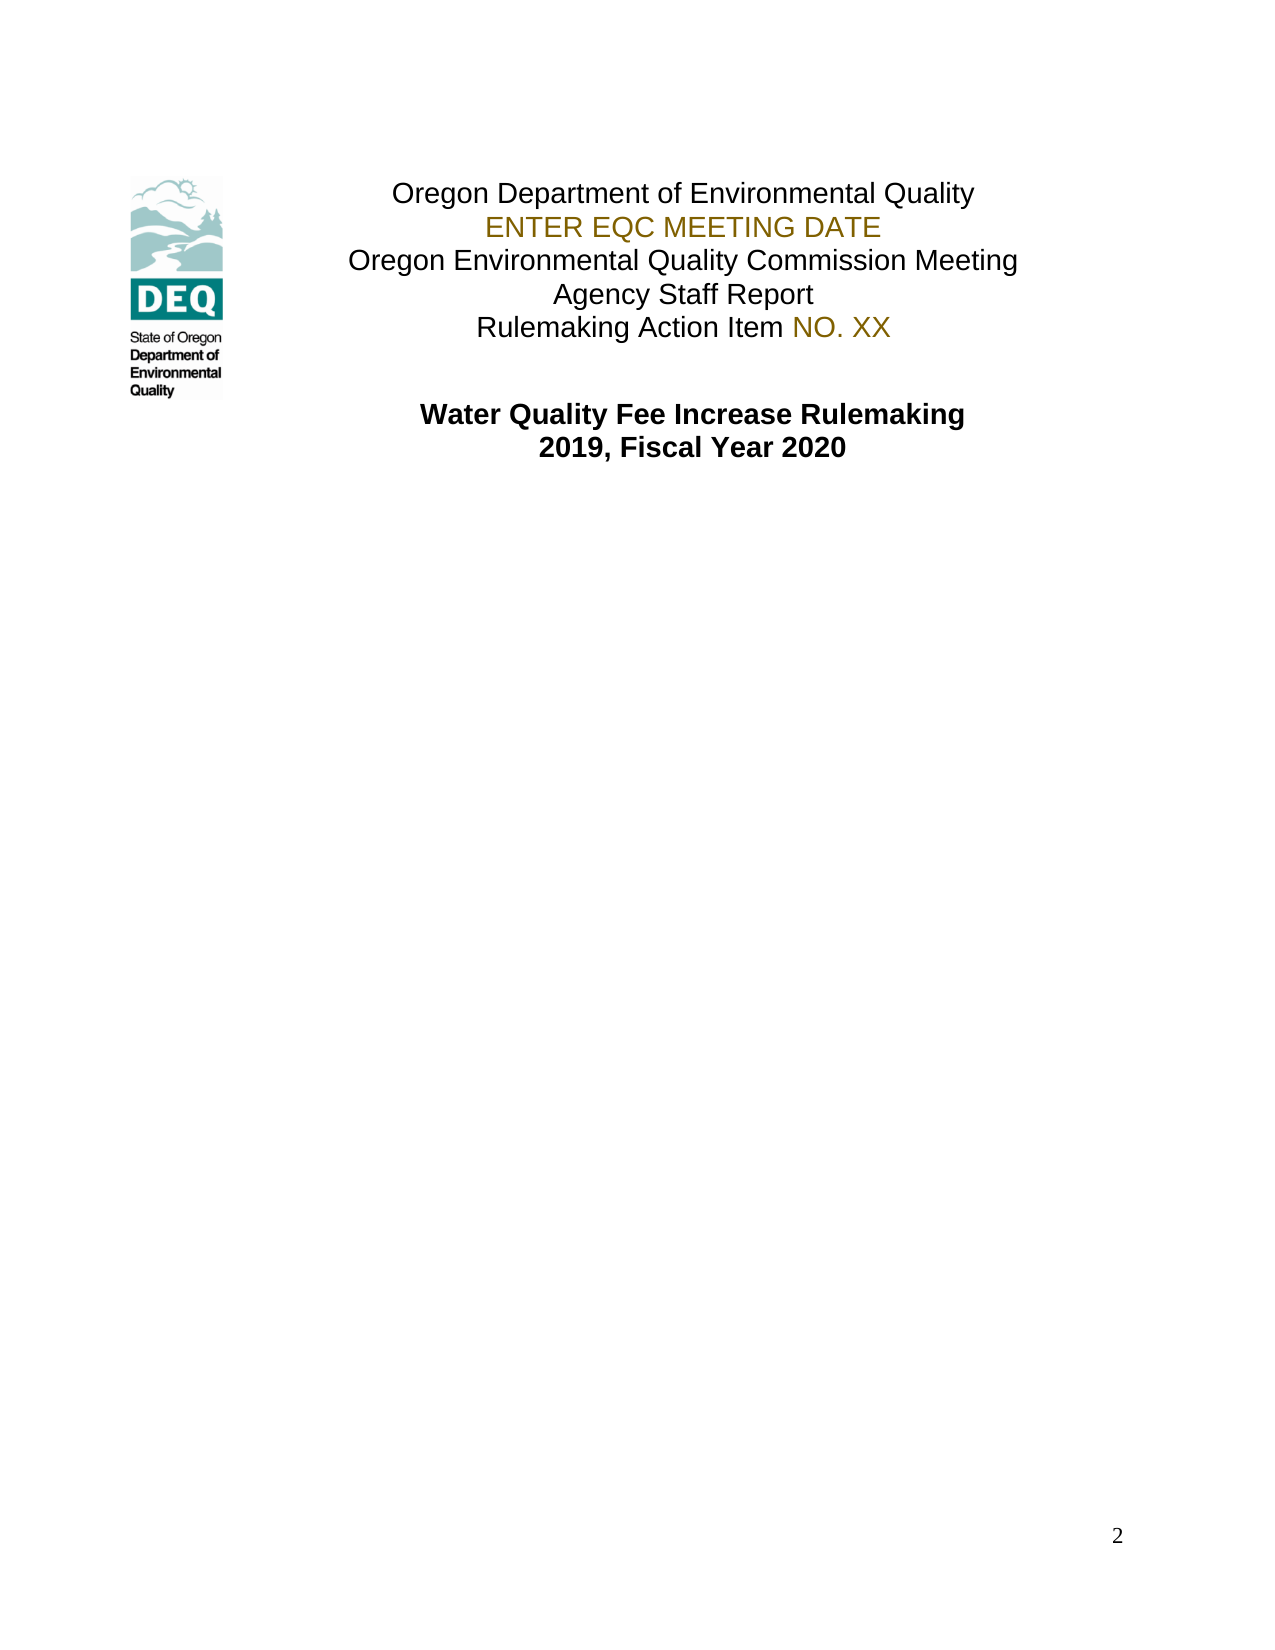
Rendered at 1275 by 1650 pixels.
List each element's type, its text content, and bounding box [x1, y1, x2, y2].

picture [129, 176, 223, 398]
text Oregon Department of Environmental Quality [223, 176, 1125, 210]
text Rulemaking Action Item No. XX [223, 311, 1125, 344]
text ENTER EQC MEETING DATEEnter EQC Meeting Date mm dd, yyyy [223, 210, 1125, 243]
text Agency Staff Report [223, 277, 1125, 311]
text 2019, Fiscal Year 2020 [262, 430, 1123, 464]
text Oregon Environmental Quality Commission Meeting [223, 243, 1125, 277]
text Water Quality Fee Increase Rulemaking [262, 397, 1123, 430]
